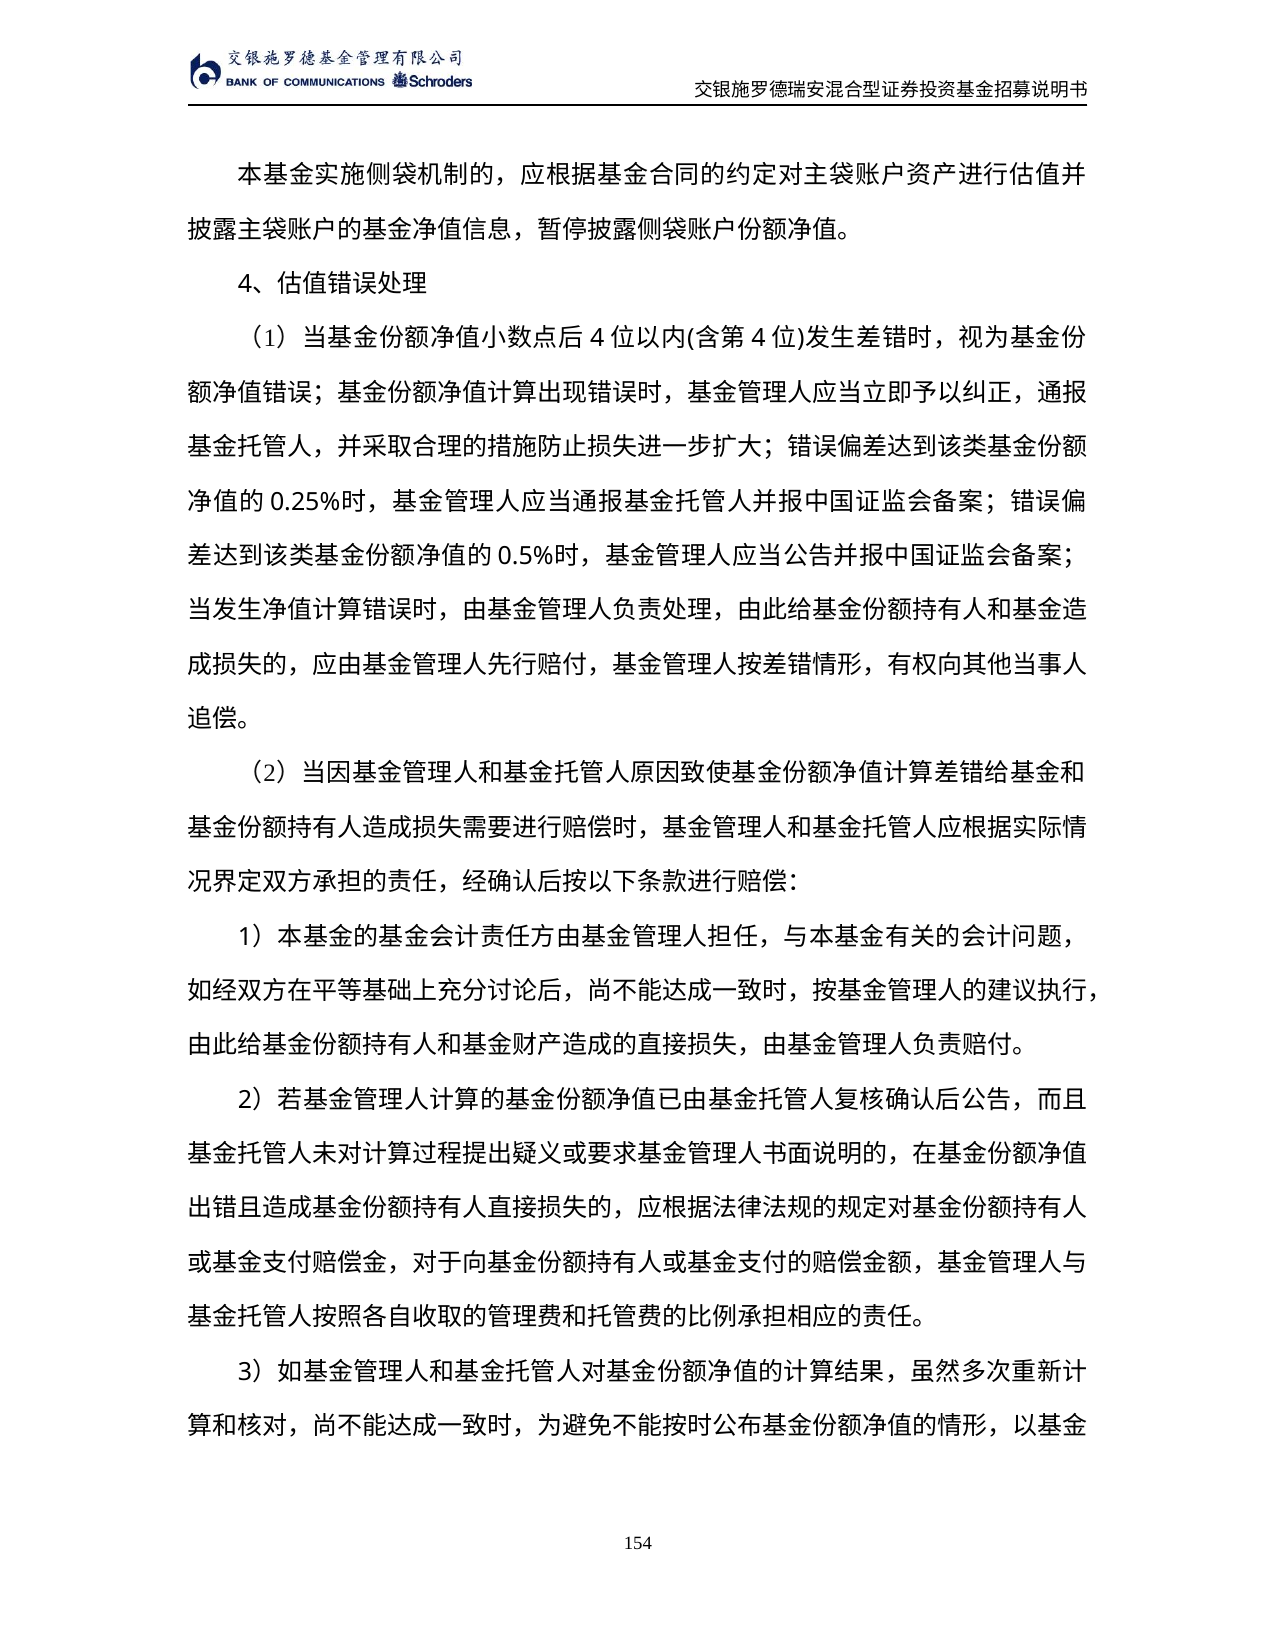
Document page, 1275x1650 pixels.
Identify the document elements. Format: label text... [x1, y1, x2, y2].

text 1）本基金的基金会计责任方由基金管理人担任，与本基金有关的会计问题，如经双方在平等基础上充分讨论后，尚不能达成一致时，按基金管理人的建议执行，由此给基金份额持有人和基金财产造成的直接损失，由基金管理人负责赔付。 [187, 916, 1087, 1061]
picture [190, 50, 472, 89]
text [187, 1351, 1087, 1442]
text （1）当基金份额净值小数点后4位以内(含第4位)发生差错时，视为基金份额净值错误；基金份额净值计算出现错误时，基金管理人应当立即予以纠正，通报基金托管人，并采取合理的措施防止损失进一步扩大；错误偏差达到该类基金份额净值的0.25%时，基金管理人应当通报基金托管人并报中国证监会备案；错误偏差达到该类基金份额净值的0.5%时，基金管理人应当公告并报中国证监会备案；当发生净值计算错误时，由基金管理人负责处理，由此给基金份额持有人和基金造成损失的，应由基金管理人先行赔付，基金管理人按差错情形，有权向其他当事人追偿。 [187, 318, 1087, 735]
text 4、估值错误处理 [187, 263, 1087, 300]
text 2）若基金管理人计算的基金份额净值已由基金托管人复核确认后公告，而且基金托管人未对计算过程提出疑义或要求基金管理人书面说明的，在基金份额净值出错且造成基金份额持有人直接损失的，应根据法律法规的规定对基金份额持有人或基金支付赔偿金，对于向基金份额持有人或基金支付的赔偿金额，基金管理人与基金托管人按照各自收取的管理费和托管费的比例承担相应的责任。 [187, 1079, 1087, 1333]
text （2）当因基金管理人和基金托管人原因致使基金份额净值计算差错给基金和基金份额持有人造成损失需要进行赔偿时，基金管理人和基金托管人应根据实际情况界定双方承担的责任，经确认后按以下条款进行赔偿： [187, 753, 1087, 898]
text 本基金实施侧袋机制的，应根据基金合同的约定对主袋账户资产进行估值并披露主袋账户的基金净值信息，暂停披露侧袋账户份额净值。 [187, 155, 1087, 245]
